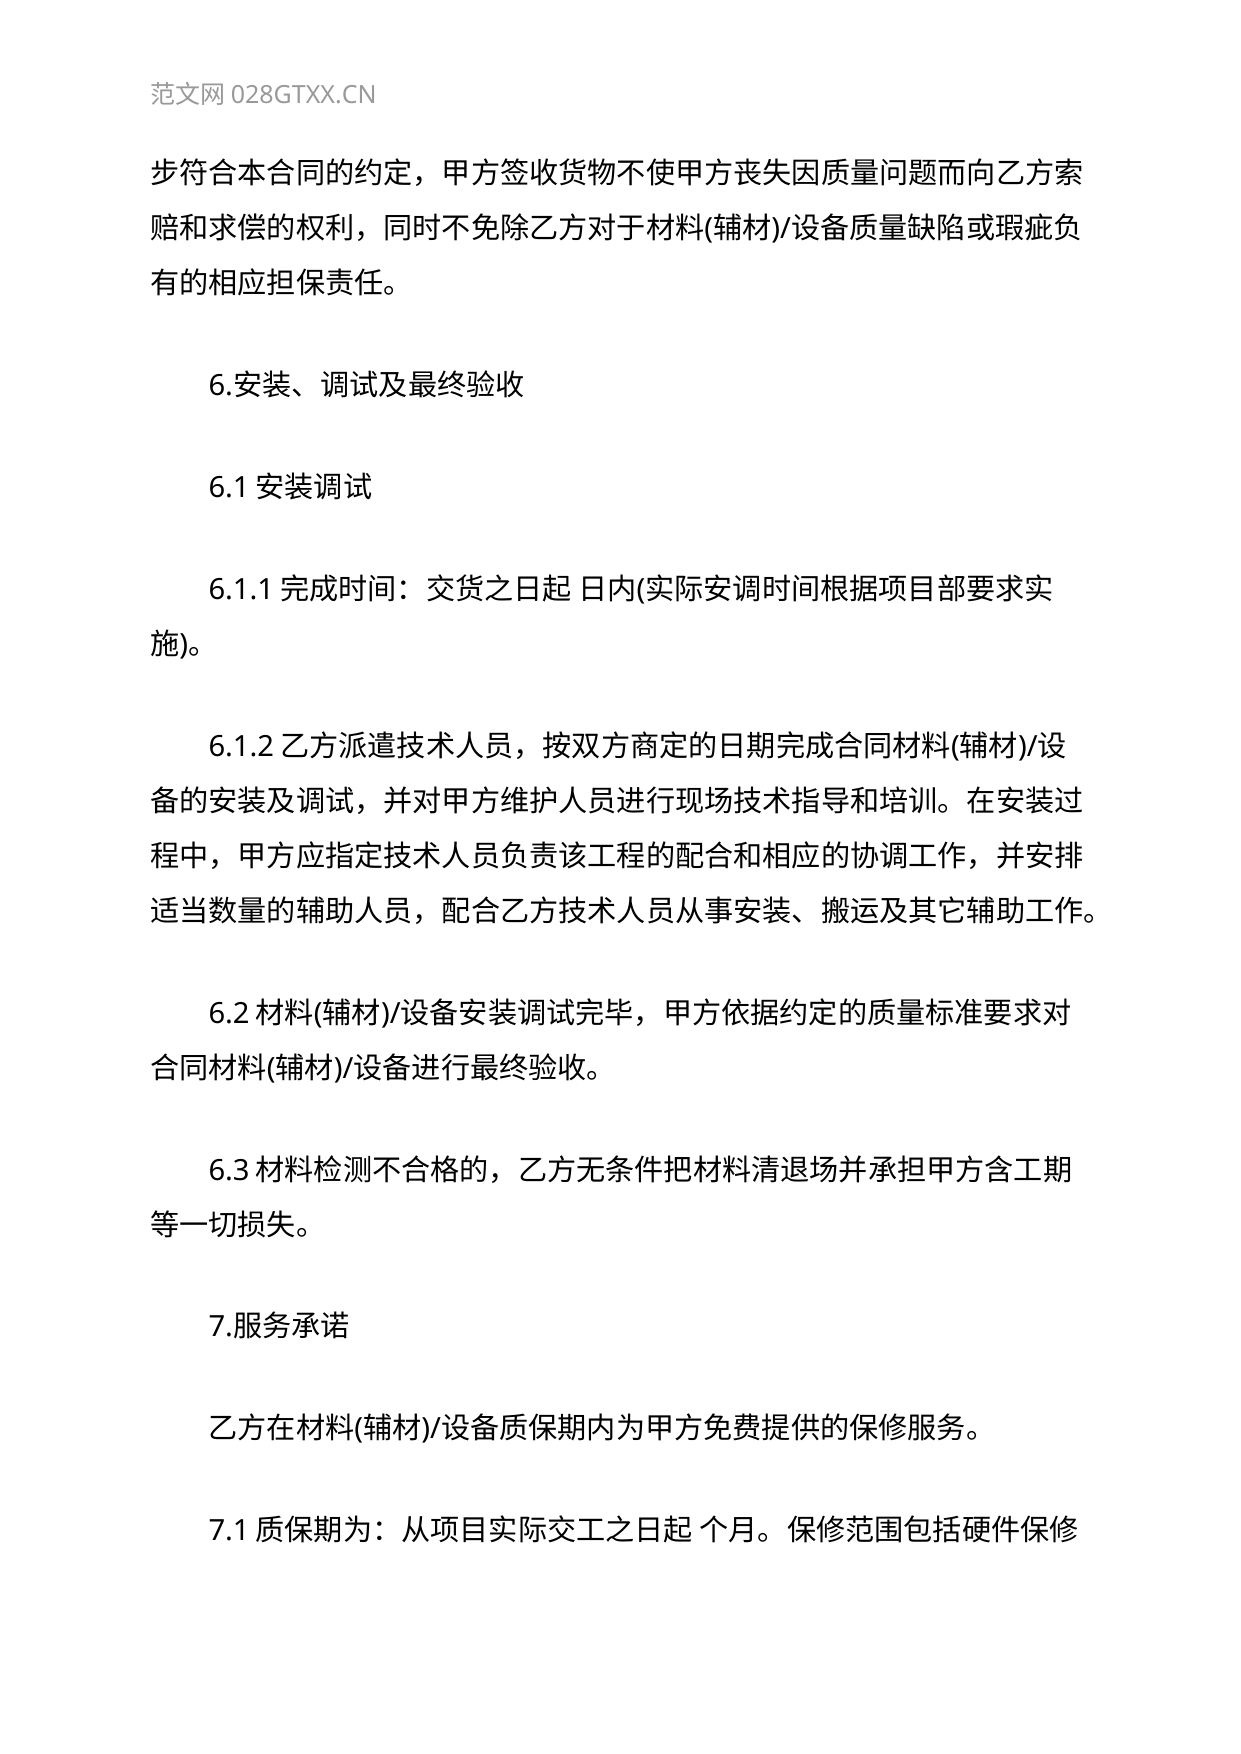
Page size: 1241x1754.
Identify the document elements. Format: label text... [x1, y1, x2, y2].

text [150, 1507, 1090, 1549]
text 6.3材料检测不合格的，乙方无条件把材料清退场并承担甲方含工期等一切损失。 [150, 1146, 1090, 1243]
text 6.1.2乙方派遣技术人员，按双方商定的日期完成合同材料(辅材)/设备的安装及调试，并对甲方维护人员进行现场技术指导和培训。在安装过程中，甲方应指定技术人员负责该工程的配合和相应的协调工作，并安排适当数量的辅助人员，配合乙方技术人员从事安装、搬运及其它辅助工作。 [150, 723, 1090, 930]
text 6.1安装调试 [150, 464, 1090, 506]
text 乙方在材料(辅材)/设备质保期内为甲方免费提供的保修服务。 [150, 1405, 1090, 1447]
text 6.1.1完成时间：交货之日起 日内(实际安调时间根据项目部要求实施)。 [150, 566, 1090, 663]
text 6.2材料(辅材)/设备安装调试完毕，甲方依据约定的质量标准要求对合同材料(辅材)/设备进行最终验收。 [150, 989, 1090, 1087]
text 7.服务承诺 [150, 1303, 1090, 1345]
text 6.安装、调试及最终验收 [150, 362, 1090, 404]
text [150, 150, 1090, 302]
